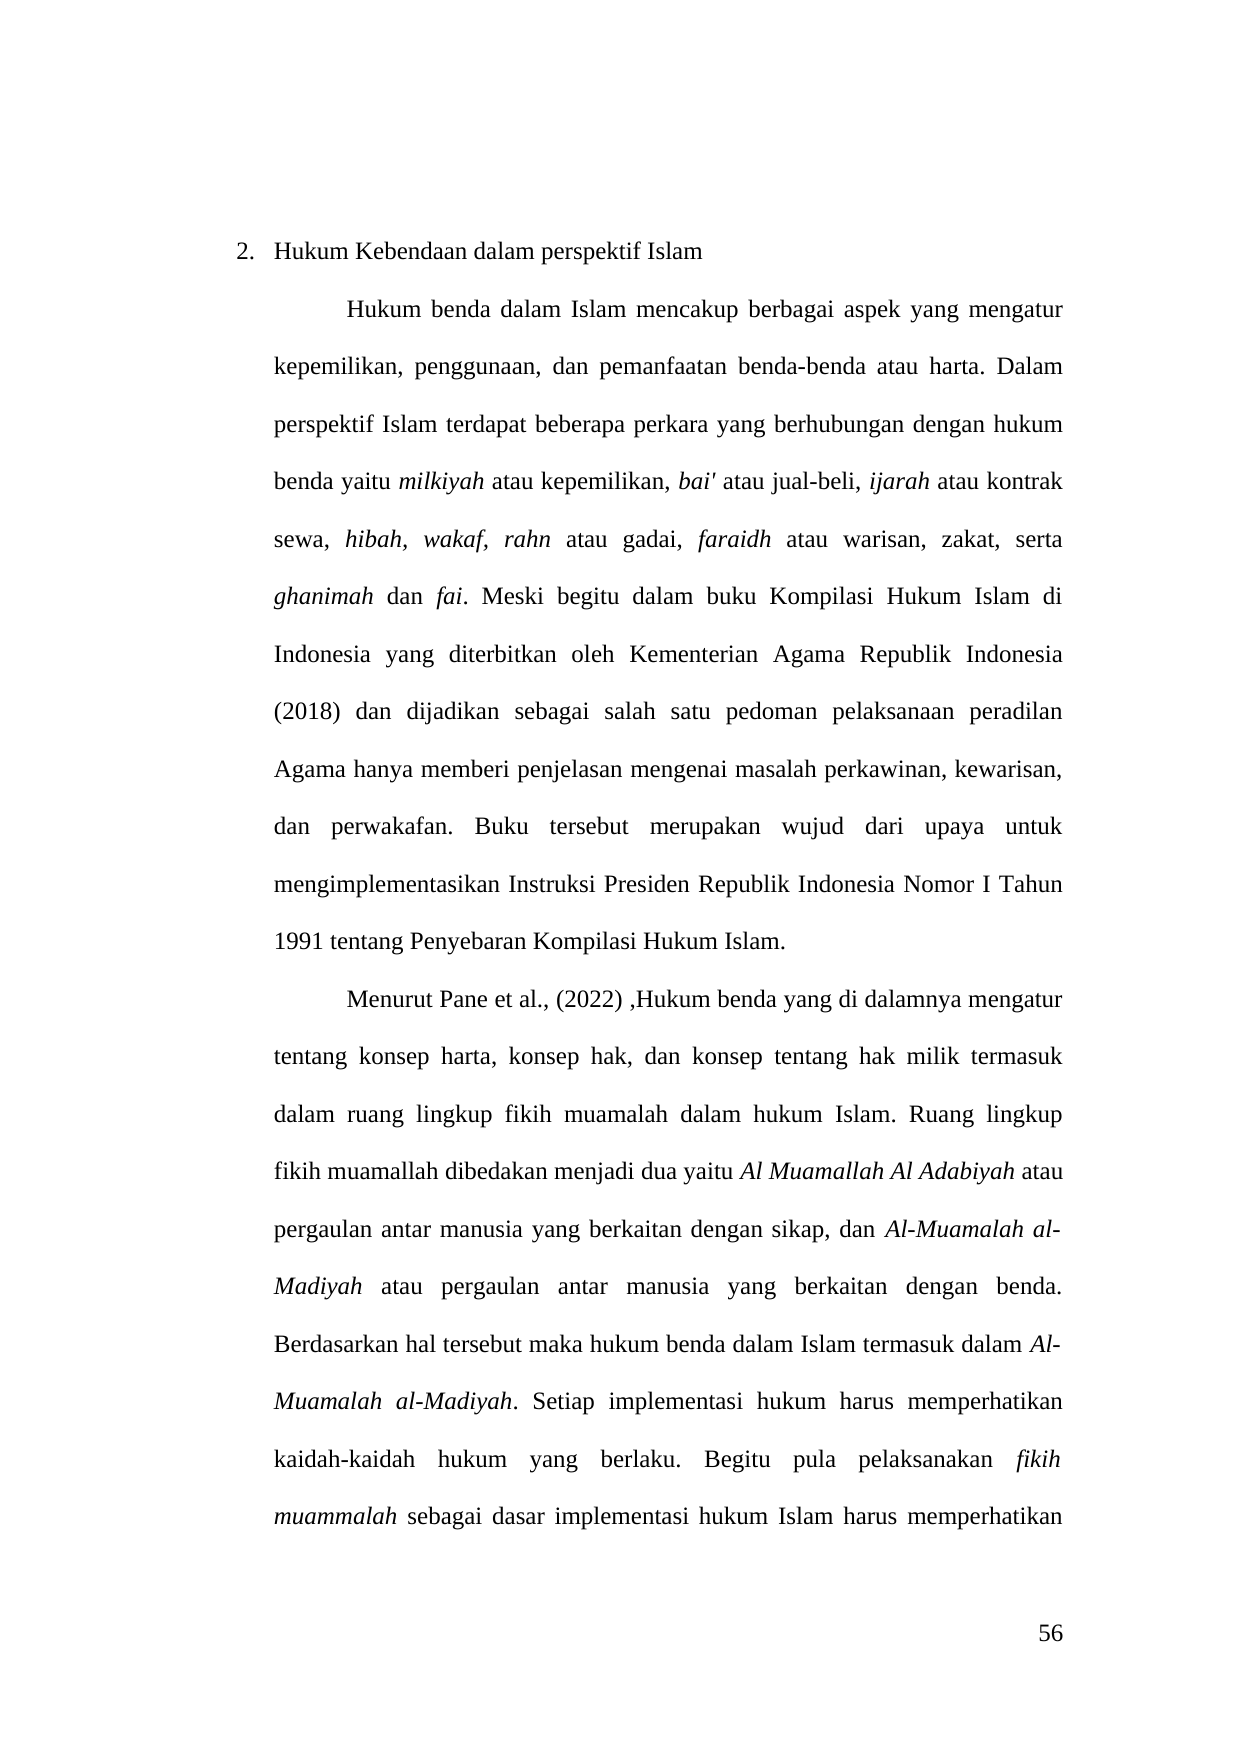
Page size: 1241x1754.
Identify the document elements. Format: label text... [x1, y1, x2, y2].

list Hukum benda dalam Islam mencakup berbagai aspek yang mengatur kepemilikan, penggunaan, dan pemanfaatan benda-benda atau harta. Dalam perspektif Islam terdapat beberapa perkara yang berhubungan dengan hukum benda yaitu milkiyah atau kepemilikan, bai' atau jual-beli, ijarah atau kontrak sewa, hibah, wakaf, rahn atau gadai, faraidh atau warisan, zakat, serta ghanimah dan fai. Meski begitu dalam buku Kompilasi Hukum Islam di Indonesia yang diterbitkan oleh Kementerian Agama Republik Indonesia (2018) dan dijadikan sebagai salah satu pedoman pelaksanaan peradilan Agama hanya memberi penjelasan mengenai masalah perkawinan, kewarisan, dan perwakafan. Buku tersebut merupakan wujud dari upaya untuk mengimplementasikan Instruksi Presiden Republik Indonesia Nomor I Tahun 1991 tentang Penyebaran Kompilasi Hukum Islam. [274, 294, 1063, 955]
list Hukum Kebendaan dalam perspektif Islam [236, 236, 1063, 265]
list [274, 984, 1063, 1530]
